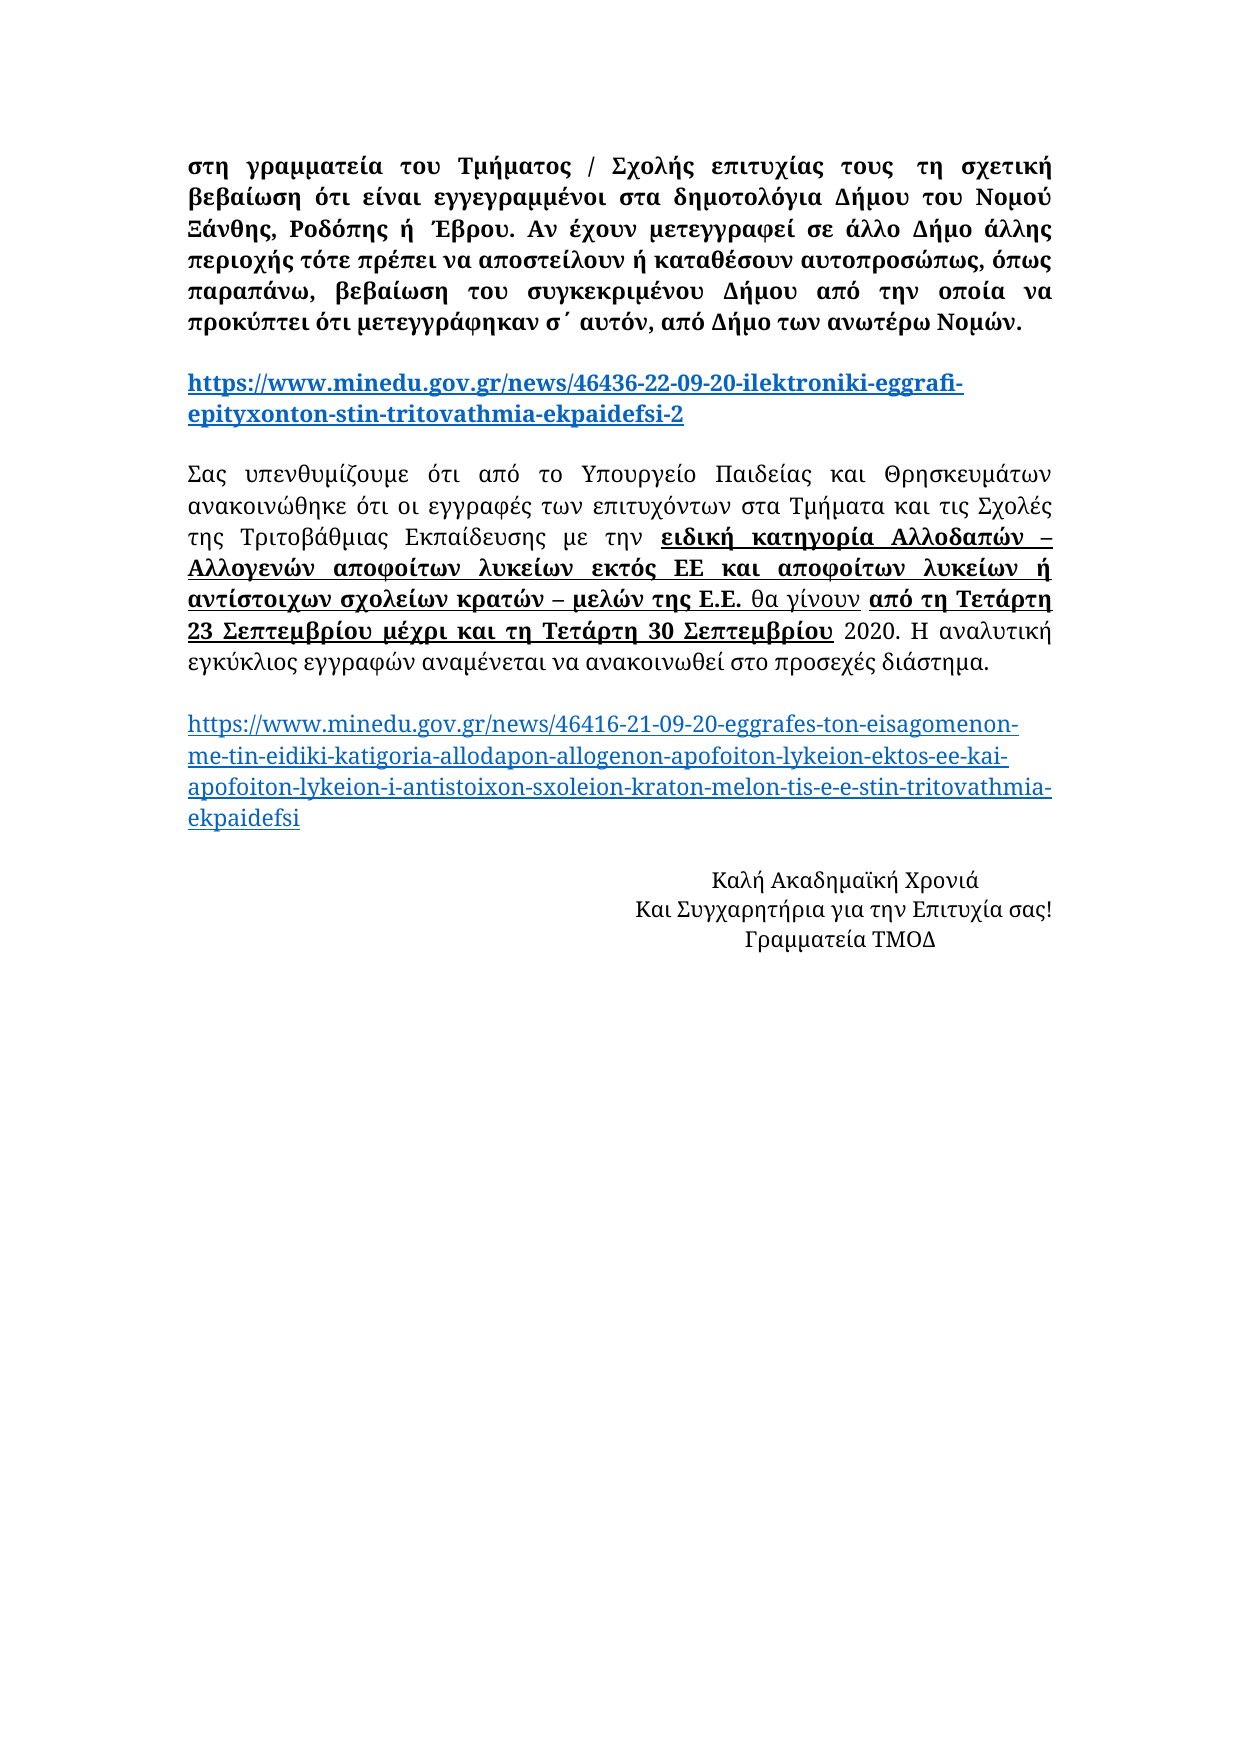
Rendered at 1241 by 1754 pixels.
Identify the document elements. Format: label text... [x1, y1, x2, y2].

text https://www.minedu.gov.gr/news/46416-21-09-20-eggrafes-ton-eisagomenon-me-tin-eidiki-katigoria-allodapon-allogenon-apofoiton-lykeion-ektos-ee-kai-apofoiton-lykeion-i-antistoixon-sxoleion-kraton-melon-tis-e-e-stin-tritovathmia-ekpaidefsi [187, 708, 1053, 833]
text Καλή Ακαδημαϊκή Χρονιά [637, 864, 1053, 894]
text Και Συγχαρητήρια για την Επιτυχία σας! [187, 894, 1053, 924]
text Σας υπενθυμίζουμε ότι από το Υπουργείο Παιδείας και Θρησκευμάτων ανακοινώθηκε ότι οι εγγραφές των επιτυχόντων στα Τμήματα και τις Σχολές της Τριτοβάθμιας Εκπαίδευσης με την ειδική κατηγορία Αλλοδαπών – Αλλογενών αποφοίτων λυκείων εκτός ΕΕ και αποφοίτων λυκείων ή αντίστοιχων σχολείων κρατών – μελών της Ε.Ε. θα γίνουν από τη Τετάρτη 23 Σεπτεμβρίου μέχρι και τη Τετάρτη 30 Σεπτεμβρίου 2020. Η αναλυτική εγκύκλιος εγγραφών αναμένεται να ανακοινωθεί στο προσεχές διάστημα. [187, 458, 1053, 677]
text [187, 150, 1053, 337]
text Γραμματεία ΤΜΟΔ [187, 924, 1053, 954]
text https://www.minedu.gov.gr/news/46436-22-09-20-ilektroniki-eggrafi-epityxonton-stin-tritovathmia-ekpaidefsi-2 [187, 367, 1053, 429]
